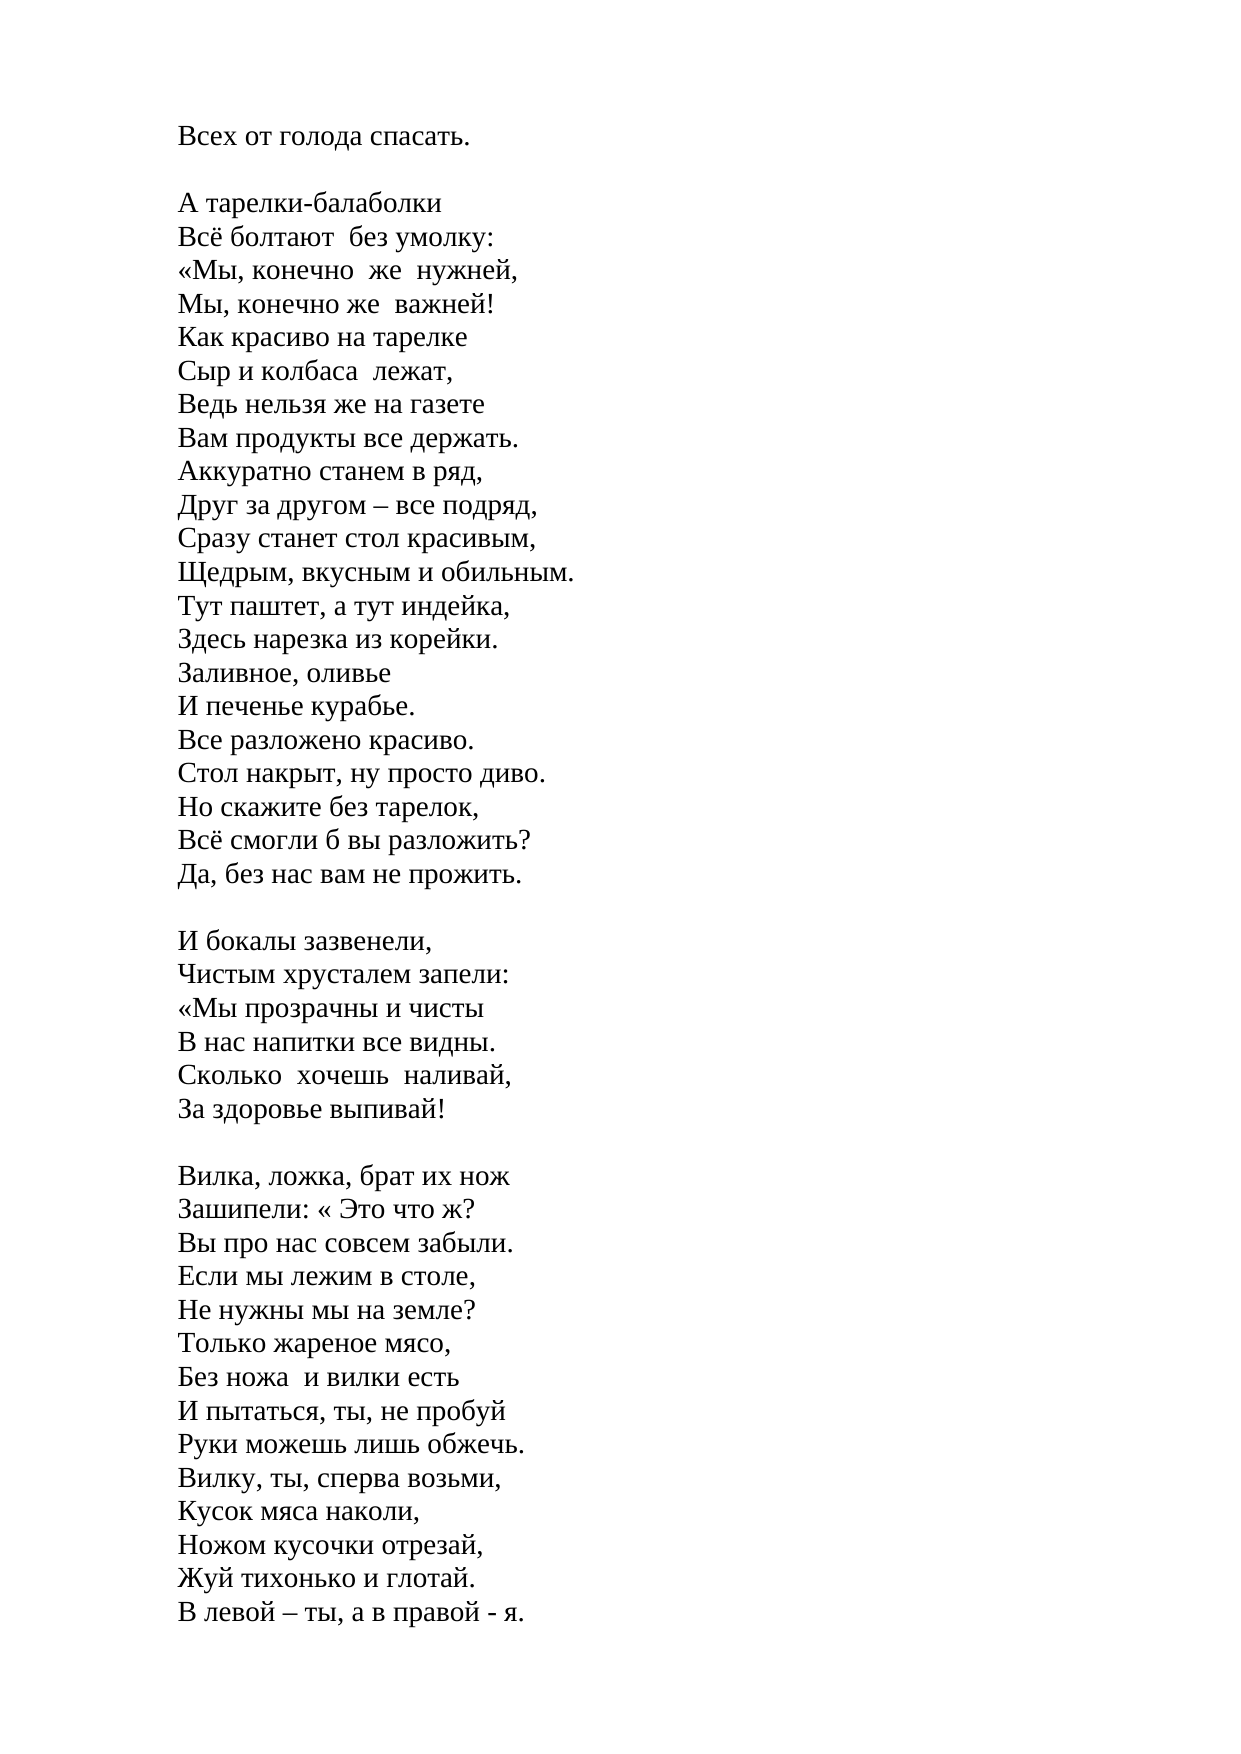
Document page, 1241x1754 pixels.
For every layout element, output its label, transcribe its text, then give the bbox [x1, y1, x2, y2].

text Если мы лежим в столе, [177, 1258, 1152, 1292]
text Вам продукты все держать. [177, 420, 1152, 453]
text Без ножа и вилки есть [177, 1359, 1152, 1393]
text Щедрым, вкусным и обильным. [177, 554, 1152, 588]
text Стол накрыт, ну просто диво. [177, 755, 1152, 789]
text Сыр и колбаса лежат, [177, 353, 1152, 386]
text Зашипели: « Это что ж? [177, 1191, 1152, 1225]
text Вилка, ложка, брат их нож [177, 1158, 1152, 1191]
text Всё смогли б вы разложить? [177, 822, 1152, 856]
text Мы, конечно же важней! [177, 286, 1152, 319]
text И печенье курабье. [177, 688, 1152, 722]
text И бокалы зазвенели, [177, 923, 1152, 957]
text Жуй тихонько и глотай. [177, 1560, 1152, 1594]
text Но скажите без тарелок, [177, 789, 1152, 822]
text Здесь нарезка из корейки. [177, 621, 1152, 655]
text Ведь нельзя же на газете [177, 386, 1152, 420]
text Друг за другом – все подряд, [177, 487, 1152, 521]
text Чистым хрусталем запели: [177, 957, 1152, 990]
text Все разложено красиво. [177, 722, 1152, 755]
text «Мы, конечно же нужней, [177, 252, 1152, 286]
text Ножом кусочки отрезай, [177, 1527, 1152, 1560]
text Только жареное мясо, [177, 1326, 1152, 1359]
text Всех от голода спасать. [177, 118, 1152, 152]
text В нас напитки все видны. [177, 1024, 1152, 1057]
text Сколько хочешь наливай, [177, 1057, 1152, 1091]
text Аккуратно станем в ряд, [177, 453, 1152, 487]
text Тут паштет, а тут индейка, [177, 588, 1152, 621]
text И пытаться, ты, не пробуй [177, 1393, 1152, 1426]
text А тарелки-балаболки [177, 185, 1152, 219]
text В левой – ты, а в правой - я. [177, 1594, 1152, 1627]
text Не нужны мы на земле? [177, 1292, 1152, 1326]
text Всё болтают без умолку: [177, 219, 1152, 252]
text Заливное, оливье [177, 655, 1152, 688]
text Сразу станет стол красивым, [177, 521, 1152, 554]
text Вы про нас совсем забыли. [177, 1225, 1152, 1258]
text Руки можешь лишь обжечь. [177, 1426, 1152, 1460]
text Вилку, ты, сперва возьми, [177, 1460, 1152, 1493]
text Кусок мяса наколи, [177, 1493, 1152, 1527]
text «Мы прозрачны и чисты [177, 990, 1152, 1024]
text За здоровье выпивай! [177, 1091, 1152, 1124]
text Да, без нас вам не прожить. [177, 856, 1152, 889]
text Как красиво на тарелке [177, 319, 1152, 353]
